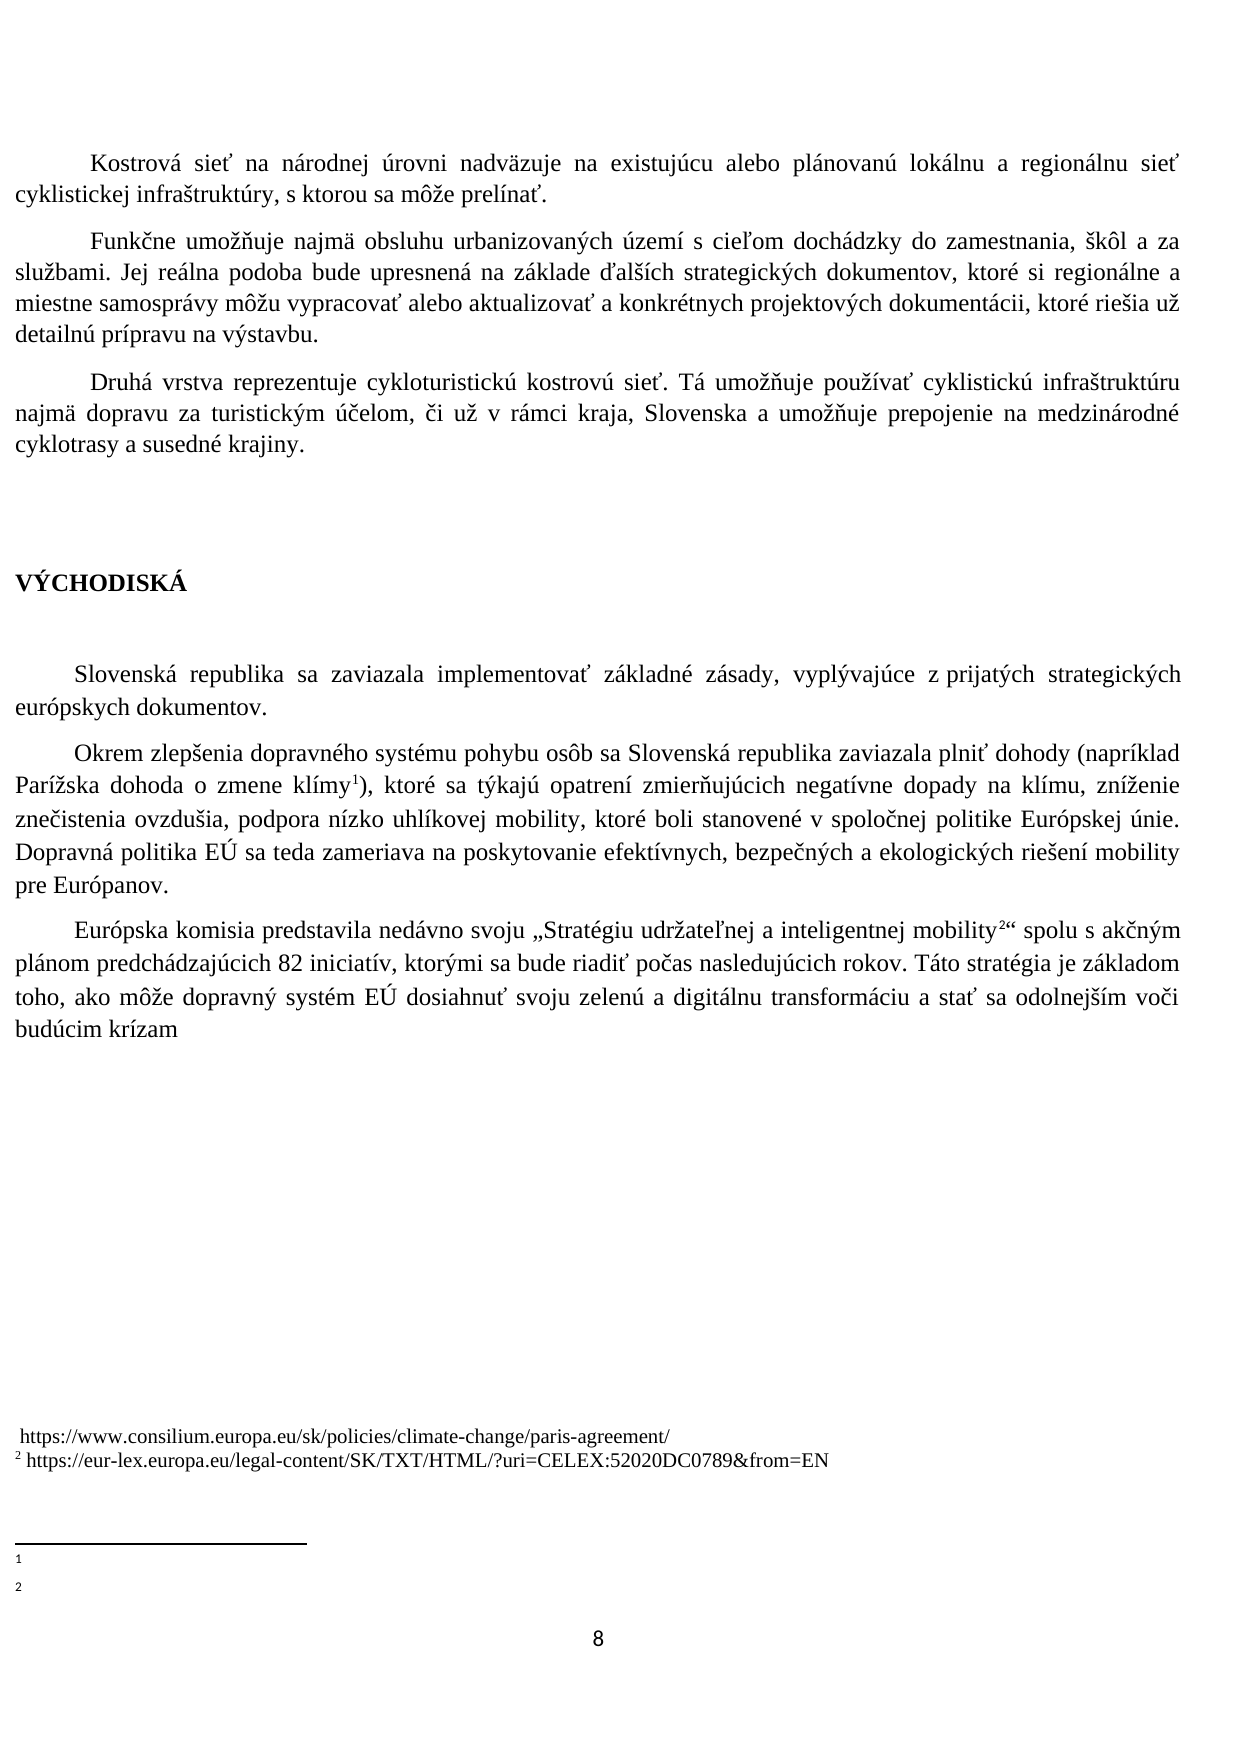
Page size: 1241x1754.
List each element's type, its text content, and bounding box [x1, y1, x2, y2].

text Druhá vrstva reprezentuje cykloturistickú kostrovú sieť. Tá umožňuje používať cyklistickú infraštruktúru najmä dopravu za turistickým účelom, či už v rámci kraja, Slovenska a umožňuje prepojenie na medzinárodné cyklotrasy a susedné krajiny. [15, 367, 1181, 458]
text Funkčne umožňuje najmä obsluhu urbanizovaných území s cieľom dochádzky do zamestnania, škôl a za službami. Jej reálna podoba bude upresnená na základe ďalších strategických dokumentov, ktoré si regionálne a miestne samosprávy môžu vypracovať alebo aktualizovať a konkrétnych projektových dokumentácii, ktoré riešia už detailnú prípravu na výstavbu. [15, 226, 1181, 348]
text Okrem zlepšenia dopravného systému pohybu osôb sa Slovenská republika zaviazala plniť dohody (napríklad Parížska dohoda o zmene klímy), ktoré sa týkajú opatrení zmierňujúcich negatívne dopady na klímu, zníženie znečistenia ovzdušia, podpora nízko uhlíkovej mobility, ktoré boli stanovené v spoločnej politike Európskej únie. Dopravná politika EÚ sa teda zameriava na poskytovanie efektívnych, bezpečných a ekologických riešení mobility pre Európanov. [15, 738, 1181, 898]
text Kostrová sieť na národnej úrovni nadväzuje na existujúcu alebo plánovanú lokálnu a regionálnu sieť cyklistickej infraštruktúry, s ktorou sa môže prelínať. [15, 148, 1181, 207]
text https://www.consilium.europa.eu/sk/policies/climate-change/paris-agreement/ [15, 1424, 1181, 1448]
text Slovenská republika sa zaviazala implementovať základné zásady, vyplývajúce z prijatých strategických európskych dokumentov. [15, 659, 1181, 721]
text Európska komisia predstavila nedávno svoju „Stratégiu udržateľnej a inteligentnej mobility“ spolu s akčným plánom predchádzajúcich 82 iniciatív, ktorými sa bude riadiť počas nasledujúcich rokov. Táto stratégia je základom toho, ako môže dopravný systém EÚ dosiahnuť svoju zelenú a digitálnu transformáciu a stať sa odolnejším voči budúcim krízam [15, 915, 1181, 1043]
text 2 https://eur-lex.europa.eu/legal-content/SK/TXT/HTML/?uri=CELEX:52020DC0789&from=EN [15, 1448, 1181, 1472]
text VÝCHODISKÁ [15, 568, 1181, 597]
